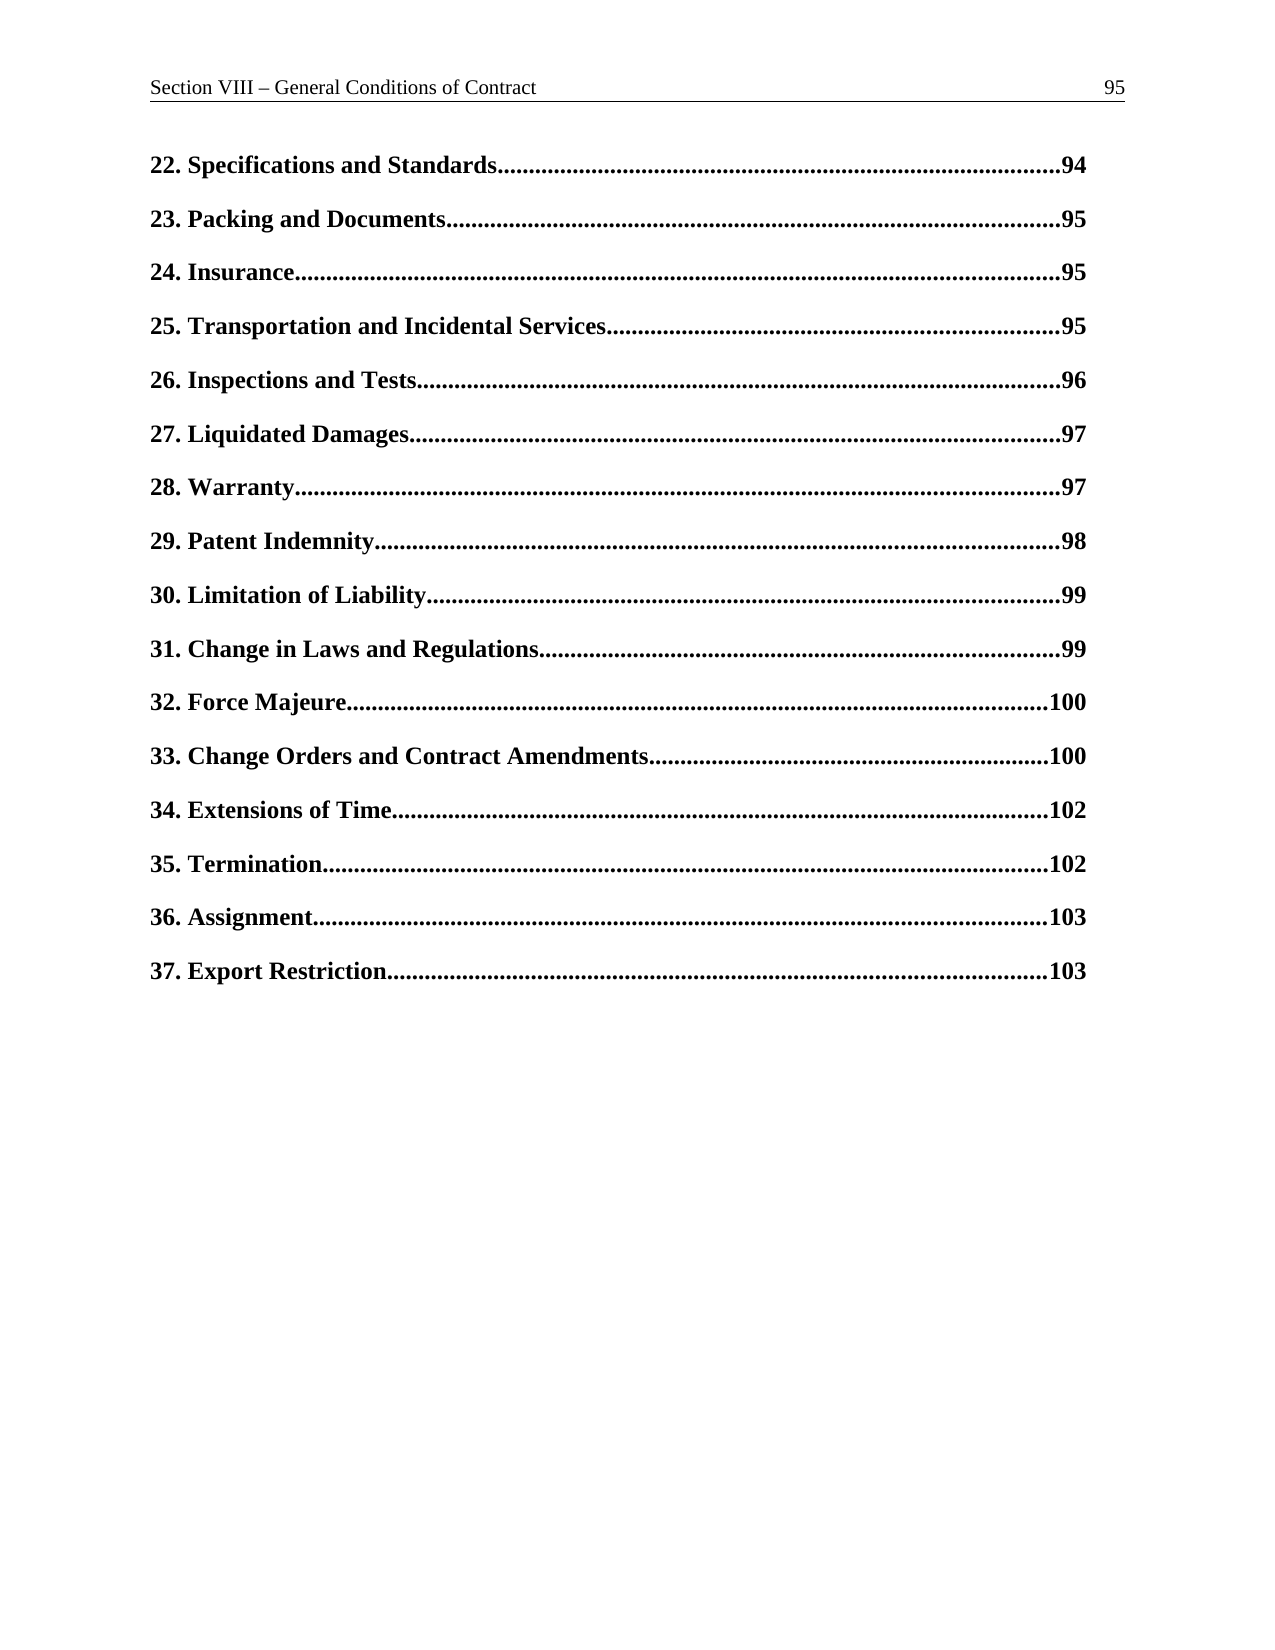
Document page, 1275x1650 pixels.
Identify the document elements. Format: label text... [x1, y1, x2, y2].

text 33. Change Orders and Contract Amendments 100 [150, 741, 1125, 770]
text 23. Packing and Documents 95 [150, 204, 1125, 232]
text 37. Export Restriction 103 [150, 956, 1125, 985]
text 29. Patent Indemnity 98 [150, 526, 1125, 555]
text 30. Limitation of Liability 99 [150, 580, 1125, 609]
text 25. Transportation and Incidental Services 95 [150, 311, 1125, 340]
text 35. Termination 102 [150, 849, 1125, 877]
text 31. Change in Laws and Regulations 99 [150, 634, 1125, 662]
text 36. Assignment 103 [150, 902, 1125, 931]
text 28. Warranty 97 [150, 472, 1125, 501]
text 26. Inspections and Tests 96 [150, 365, 1125, 394]
text 22. Specifications and Standards 94 [150, 150, 1125, 179]
text 27. Liquidated Damages 97 [150, 419, 1125, 447]
text 34. Extensions of Time 102 [150, 795, 1125, 824]
text 24. Insurance 95 [150, 257, 1125, 286]
text 32. Force Majeure 100 [150, 687, 1125, 716]
